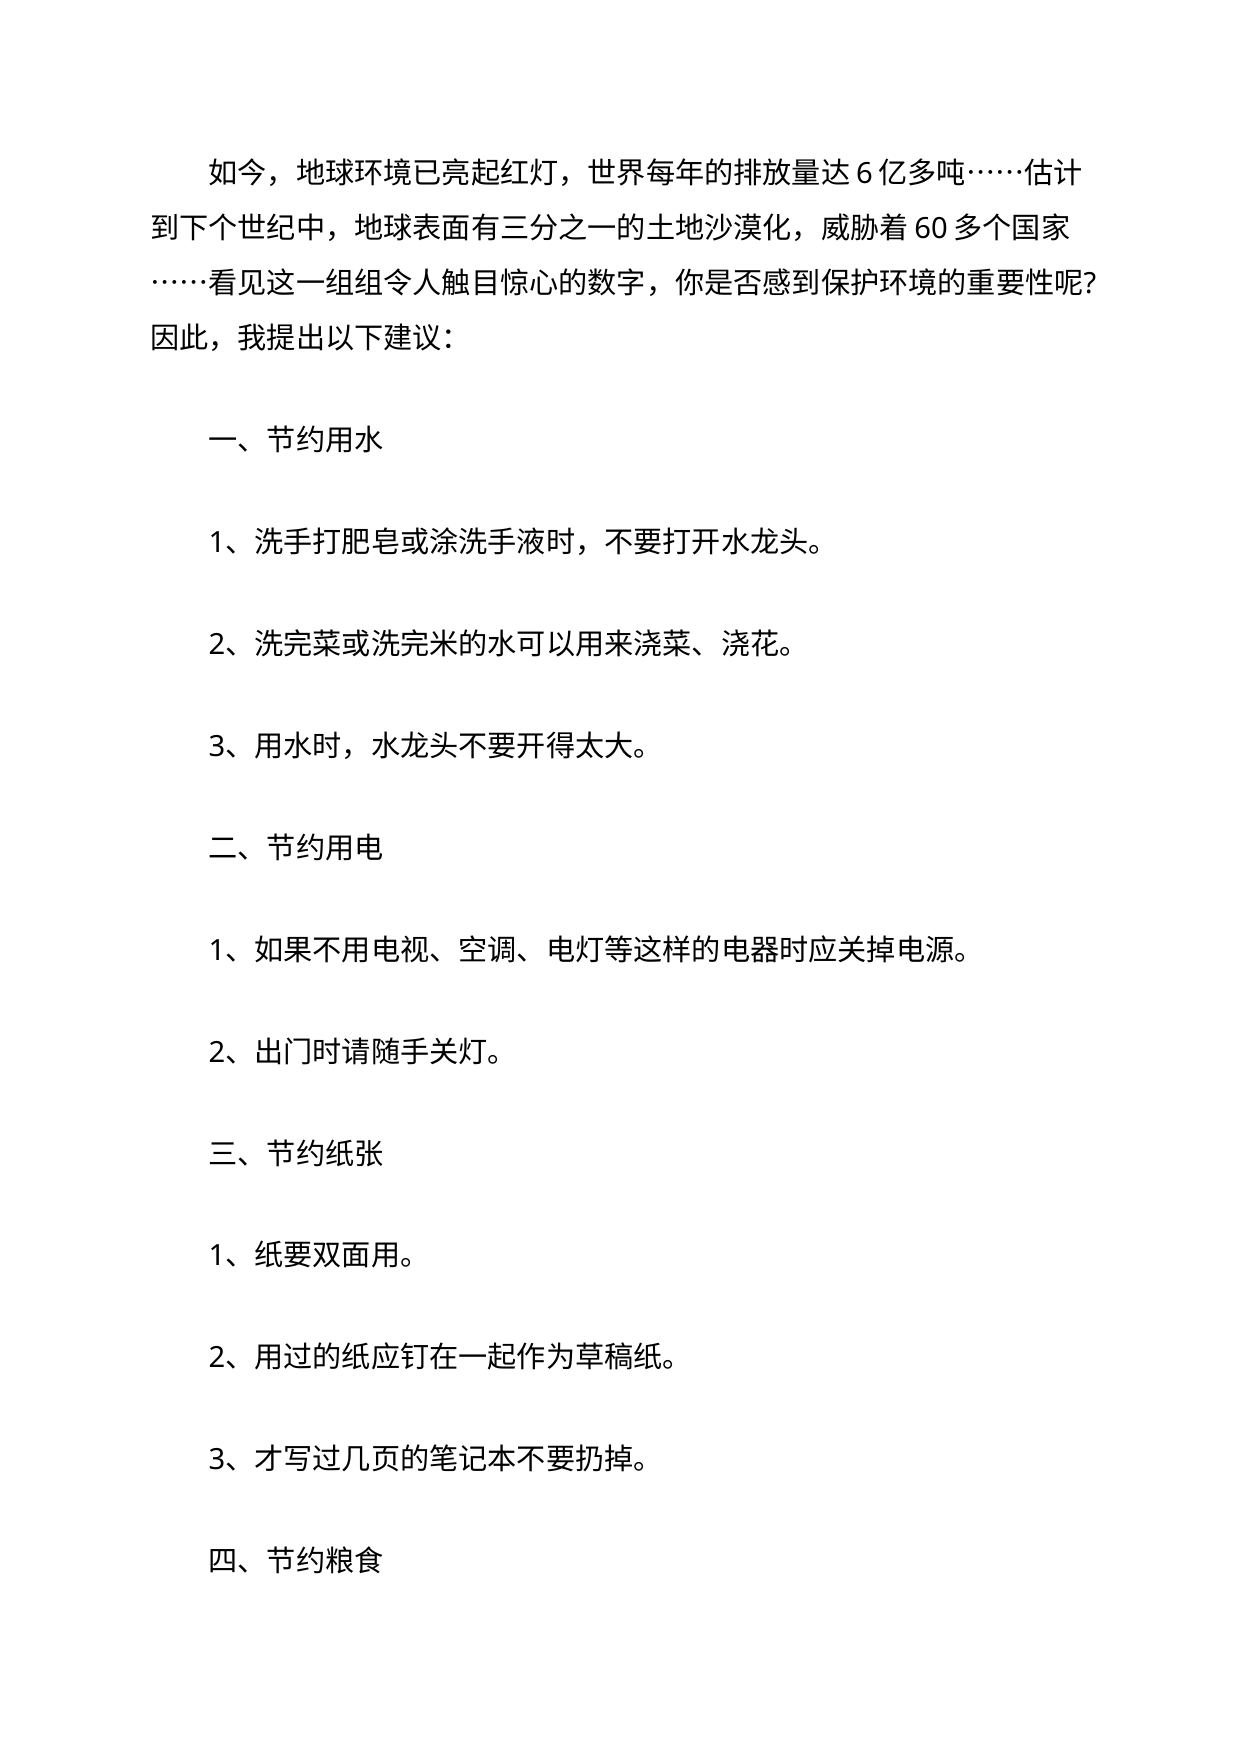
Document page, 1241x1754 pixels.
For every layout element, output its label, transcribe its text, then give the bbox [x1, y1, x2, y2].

text 一、节约用水 [150, 417, 1090, 459]
text 三、节约纸张 [150, 1130, 1090, 1172]
text 如今，地球环境已亮起红灯，世界每年的排放量达6亿多吨……估计到下个世纪中，地球表面有三分之一的土地沙漠化，威胁着60多个国家……看见这一组组令人触目惊心的数字，你是否感到保护环境的重要性呢?因此，我提出以下建议： [150, 150, 1090, 357]
text 3、才写过几页的笔记本不要扔掉。 [150, 1436, 1090, 1478]
text 1、洗手打肥皂或涂洗手液时，不要打开水龙头。 [150, 518, 1090, 561]
text 四、节约粮食 [150, 1538, 1090, 1580]
text 2、出门时请随手关灯。 [150, 1028, 1090, 1071]
text 2、洗完菜或洗完米的水可以用来浇菜、浇花。 [150, 621, 1090, 663]
text 二、节约用电 [150, 824, 1090, 867]
text 3、用水时，水龙头不要开得太大。 [150, 722, 1090, 765]
text 2、用过的纸应钉在一起作为草稿纸。 [150, 1334, 1090, 1376]
text 1、纸要双面用。 [150, 1232, 1090, 1274]
text 1、如果不用电视、空调、电灯等这样的电器时应关掉电源。 [150, 926, 1090, 969]
